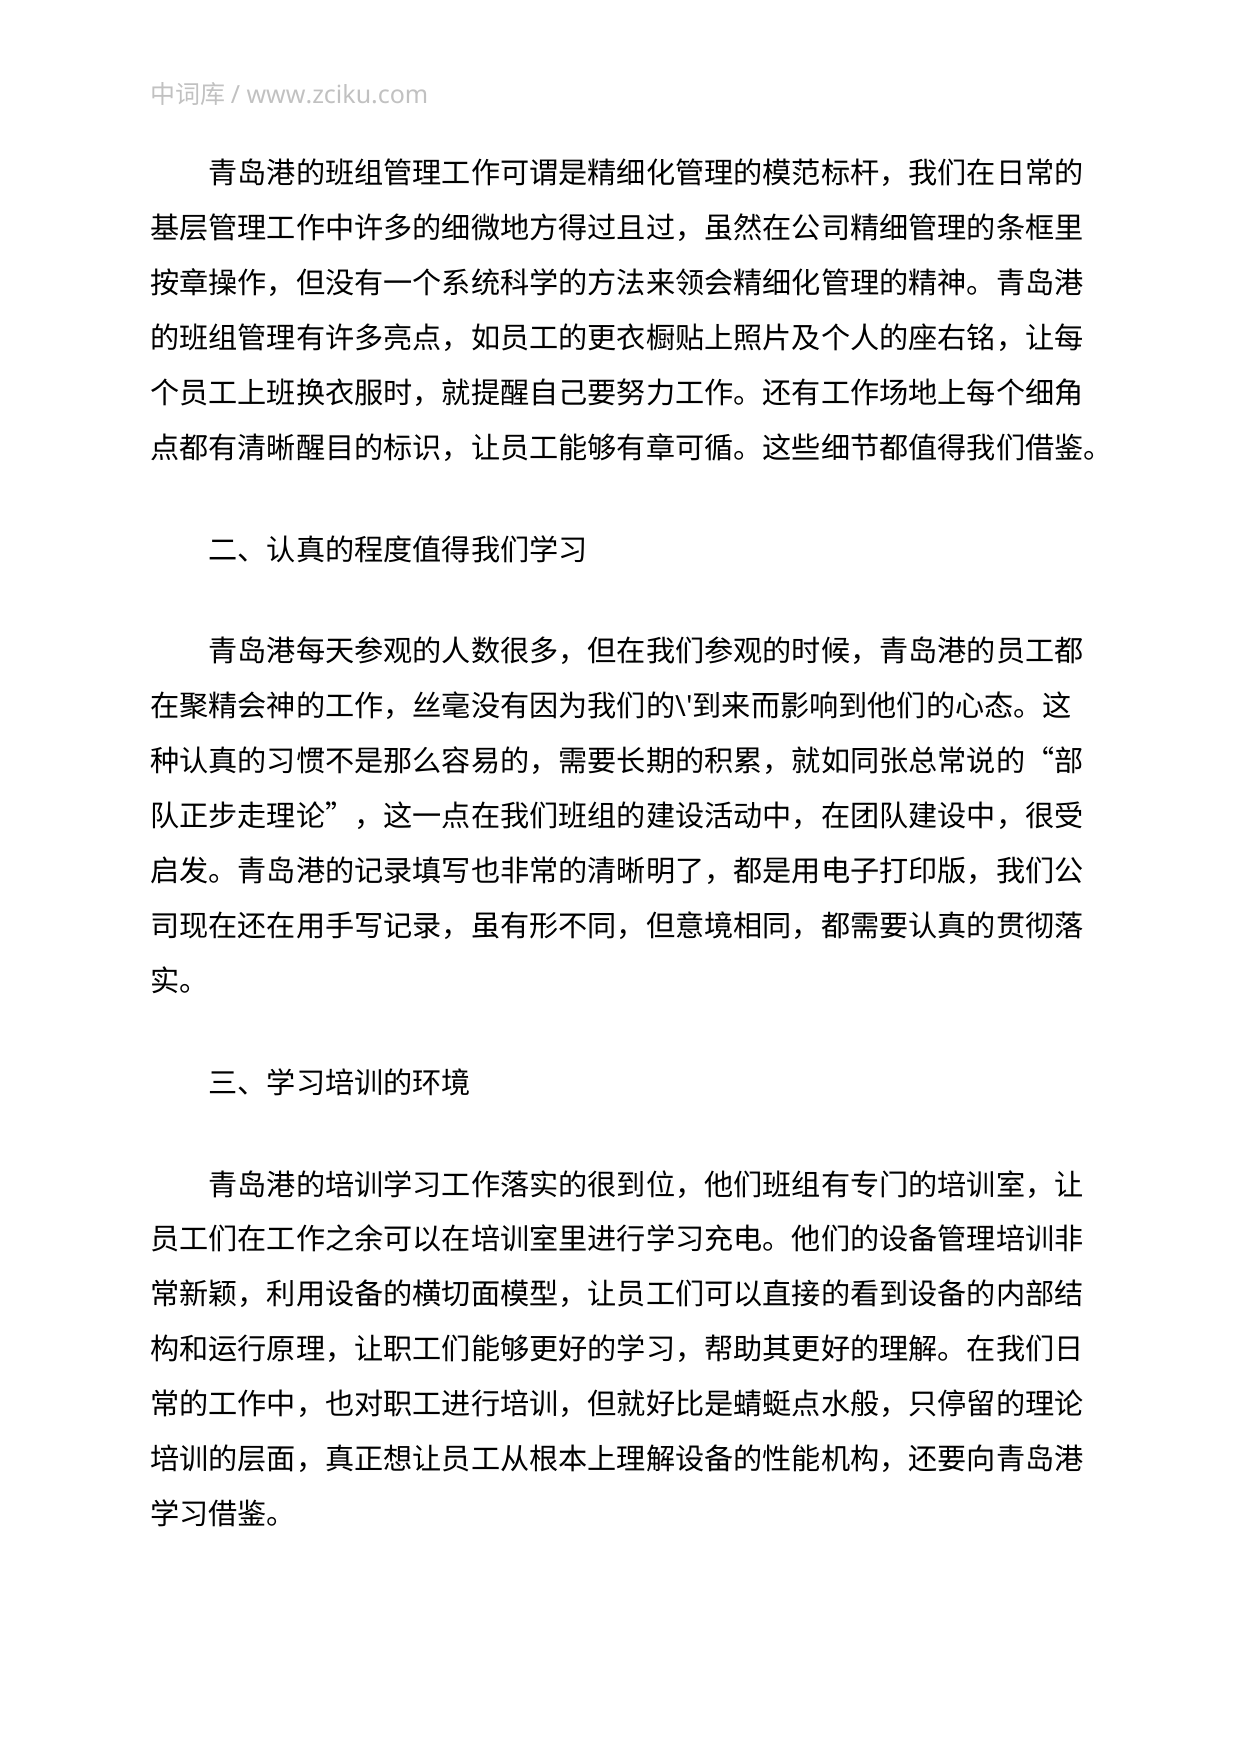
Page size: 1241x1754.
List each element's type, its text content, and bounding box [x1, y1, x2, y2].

text 二、认真的程度值得我们学习 [150, 526, 1090, 568]
text 青岛港的班组管理工作可谓是精细化管理的模范标杆，我们在日常的基层管理工作中许多的细微地方得过且过，虽然在公司精细管理的条框里按章操作，但没有一个系统科学的方法来领会精细化管理的精神。青岛港的班组管理有许多亮点，如员工的更衣橱贴上照片及个人的座右铭，让每个员工上班换衣服时，就提醒自己要努力工作。还有工作场地上每个细角点都有清晰醒目的标识，让员工能够有章可循。这些细节都值得我们借鉴。 [150, 150, 1090, 467]
text 三、学习培训的环境 [150, 1059, 1090, 1102]
text 青岛港的培训学习工作落实的很到位，他们班组有专门的培训室，让员工们在工作之余可以在培训室里进行学习充电。他们的设备管理培训非常新颖，利用设备的横切面模型，让员工们可以直接的看到设备的内部结构和运行原理，让职工们能够更好的学习，帮助其更好的理解。在我们日常的工作中，也对职工进行培训，但就好比是蜻蜓点水般，只停留的理论培训的层面，真正想让员工从根本上理解设备的性能机构，还要向青岛港学习借鉴。 [150, 1161, 1090, 1533]
text 青岛港每天参观的人数很多，但在我们参观的时候，青岛港的员工都在聚精会神的工作，丝毫没有因为我们的\'到来而影响到他们的心态。这种认真的习惯不是那么容易的，需要长期的积累，就如同张总常说的“部队正步走理论”，这一点在我们班组的建设活动中，在团队建设中，很受启发。青岛港的记录填写也非常的清晰明了，都是用电子打印版，我们公司现在还在用手写记录，虽有形不同，但意境相同，都需要认真的贯彻落实。 [150, 628, 1090, 1000]
